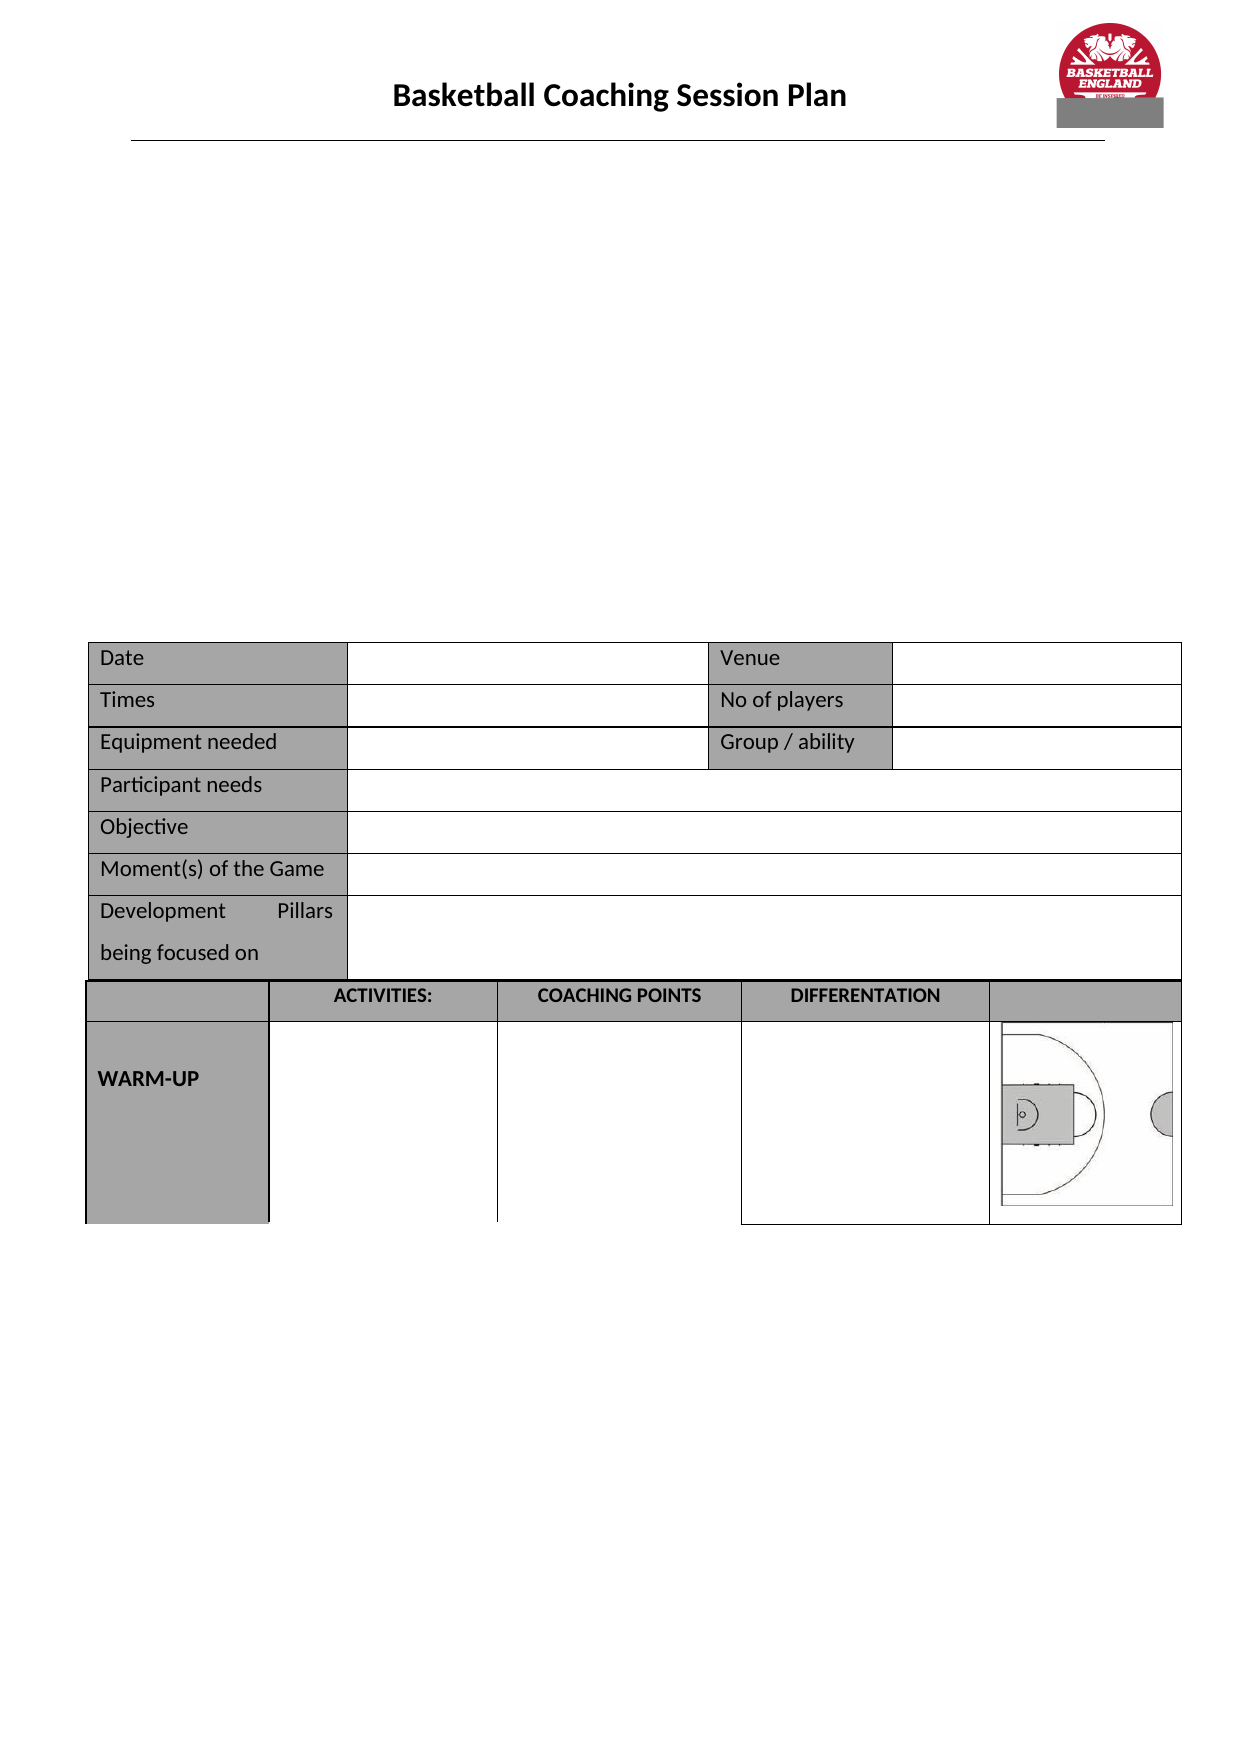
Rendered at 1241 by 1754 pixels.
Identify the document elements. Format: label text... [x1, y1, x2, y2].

table_cell [498, 1022, 741, 1224]
table_header Date [89, 643, 347, 684]
table_cell WARM-UP [87, 1022, 269, 1224]
table_cell [348, 685, 708, 726]
table_cell Development Pillars being focused on [89, 896, 347, 979]
table_cell [990, 1022, 1181, 1224]
table_header Venue [709, 643, 892, 684]
table_cell Moment(s) of the Game [89, 854, 347, 895]
table_cell Group / ability [709, 728, 892, 769]
table_header [990, 982, 1181, 1021]
table_cell [348, 812, 1181, 853]
picture [1000, 1022, 1173, 1206]
table_cell [348, 896, 1181, 979]
table_cell [893, 685, 1181, 726]
table_cell [348, 770, 1181, 811]
table_cell [742, 1022, 989, 1224]
table_cell No of players [709, 685, 892, 726]
table_header ACTIVITIES: [270, 982, 497, 1021]
table_cell [348, 728, 708, 769]
table_cell [348, 854, 1181, 895]
table_header [87, 982, 268, 1021]
table_cell Times [89, 685, 347, 726]
picture [1056, 20, 1164, 128]
table_header COACHING POINTS [498, 982, 741, 1021]
table_header [893, 643, 1181, 684]
table_cell Participant needs [89, 770, 347, 811]
table_cell [269, 1022, 497, 1224]
table_header [348, 643, 708, 684]
table_header DIFFERENTATION [742, 982, 989, 1021]
table_cell Objective [89, 812, 347, 853]
table_cell [893, 728, 1181, 769]
table_cell Equipment needed [89, 728, 347, 769]
